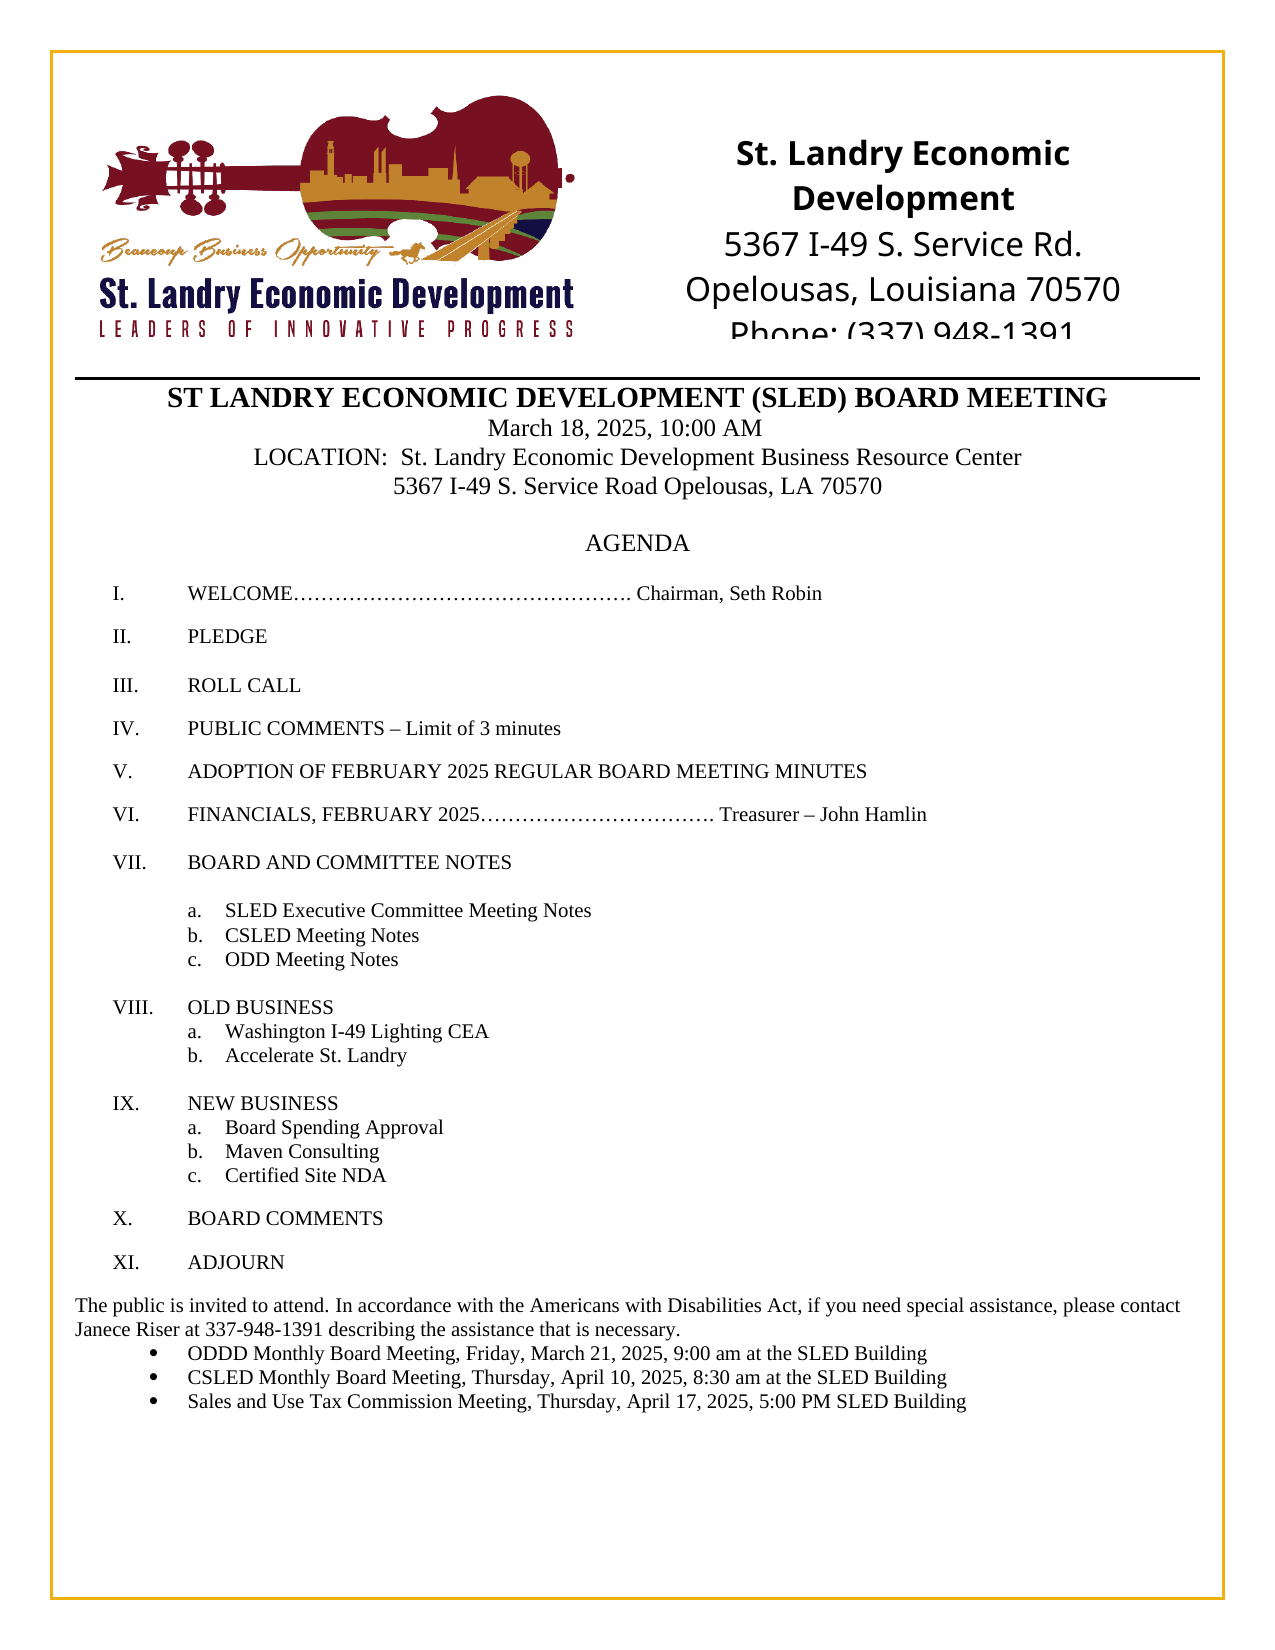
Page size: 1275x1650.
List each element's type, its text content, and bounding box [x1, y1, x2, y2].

list ADOPTION OF FEBRUARY 2025 REGULAR BOARD MEETING MINUTES [112, 759, 1200, 783]
list ODD Meeting Notes [187, 947, 1200, 971]
text March 18, 2025, 10:00 AM [450, 413, 1200, 442]
list BOARD AND COMMITTEE NOTES [112, 850, 1200, 874]
list CSLED Monthly Board Meeting, Thursday, April 10, 2025, 8:30 am at the SLED Building [150, 1365, 1200, 1389]
text AGENDA [75, 528, 1200, 557]
list FINANCIALS, FEBRUARY 2025……………………………. Treasurer – John Hamlin [112, 802, 1200, 826]
list NEW BUSINESS [112, 1091, 1200, 1115]
list PLEDGE [112, 624, 1200, 648]
list Washington I-49 Lighting CEA [187, 1019, 1200, 1043]
list ROLL CALL [112, 672, 1200, 697]
list Accelerate St. Landry [187, 1043, 1200, 1067]
list Maven Consulting [187, 1139, 1200, 1163]
text LOCATION: St. Landry Economic Development Business Resource Center [75, 442, 1200, 471]
list BOARD COMMENTS [112, 1206, 1200, 1230]
list Certified Site NDA [187, 1163, 1200, 1187]
list WELCOME…………………………………………. Chairman, Seth Robin [112, 581, 1200, 605]
text 5367 I-49 S. Service Road Opelousas, LA 70570 [75, 471, 1200, 499]
list PUBLIC COMMENTS – Limit of 3 minutes [112, 716, 1200, 740]
list ODDD Monthly Board Meeting, Friday, March 21, 2025, 9:00 am at the SLED Building [150, 1341, 1200, 1365]
list Sales and Use Tax Commission Meeting, Thursday, April 17, 2025, 5:00 PM SLED Building [150, 1389, 1200, 1413]
picture [75, 75, 598, 358]
list CSLED Meeting Notes [187, 922, 1200, 947]
list OLD BUSINESS [112, 995, 1200, 1019]
list SLED Executive Committee Meeting Notes [187, 898, 1200, 922]
list ADJOURN [112, 1249, 1200, 1274]
list Board Spending Approval [187, 1115, 1200, 1139]
text ST LANDRY ECONOMIC DEVELOPMENT (SLED) BOARD MEETING [75, 380, 1200, 413]
text The public is invited to attend. In accordance with the Americans with Disabilities Act, if you need special assistance, please contact Janece Riser at 337-948-1391 describing the assistance that is necessary. [75, 1293, 1200, 1341]
